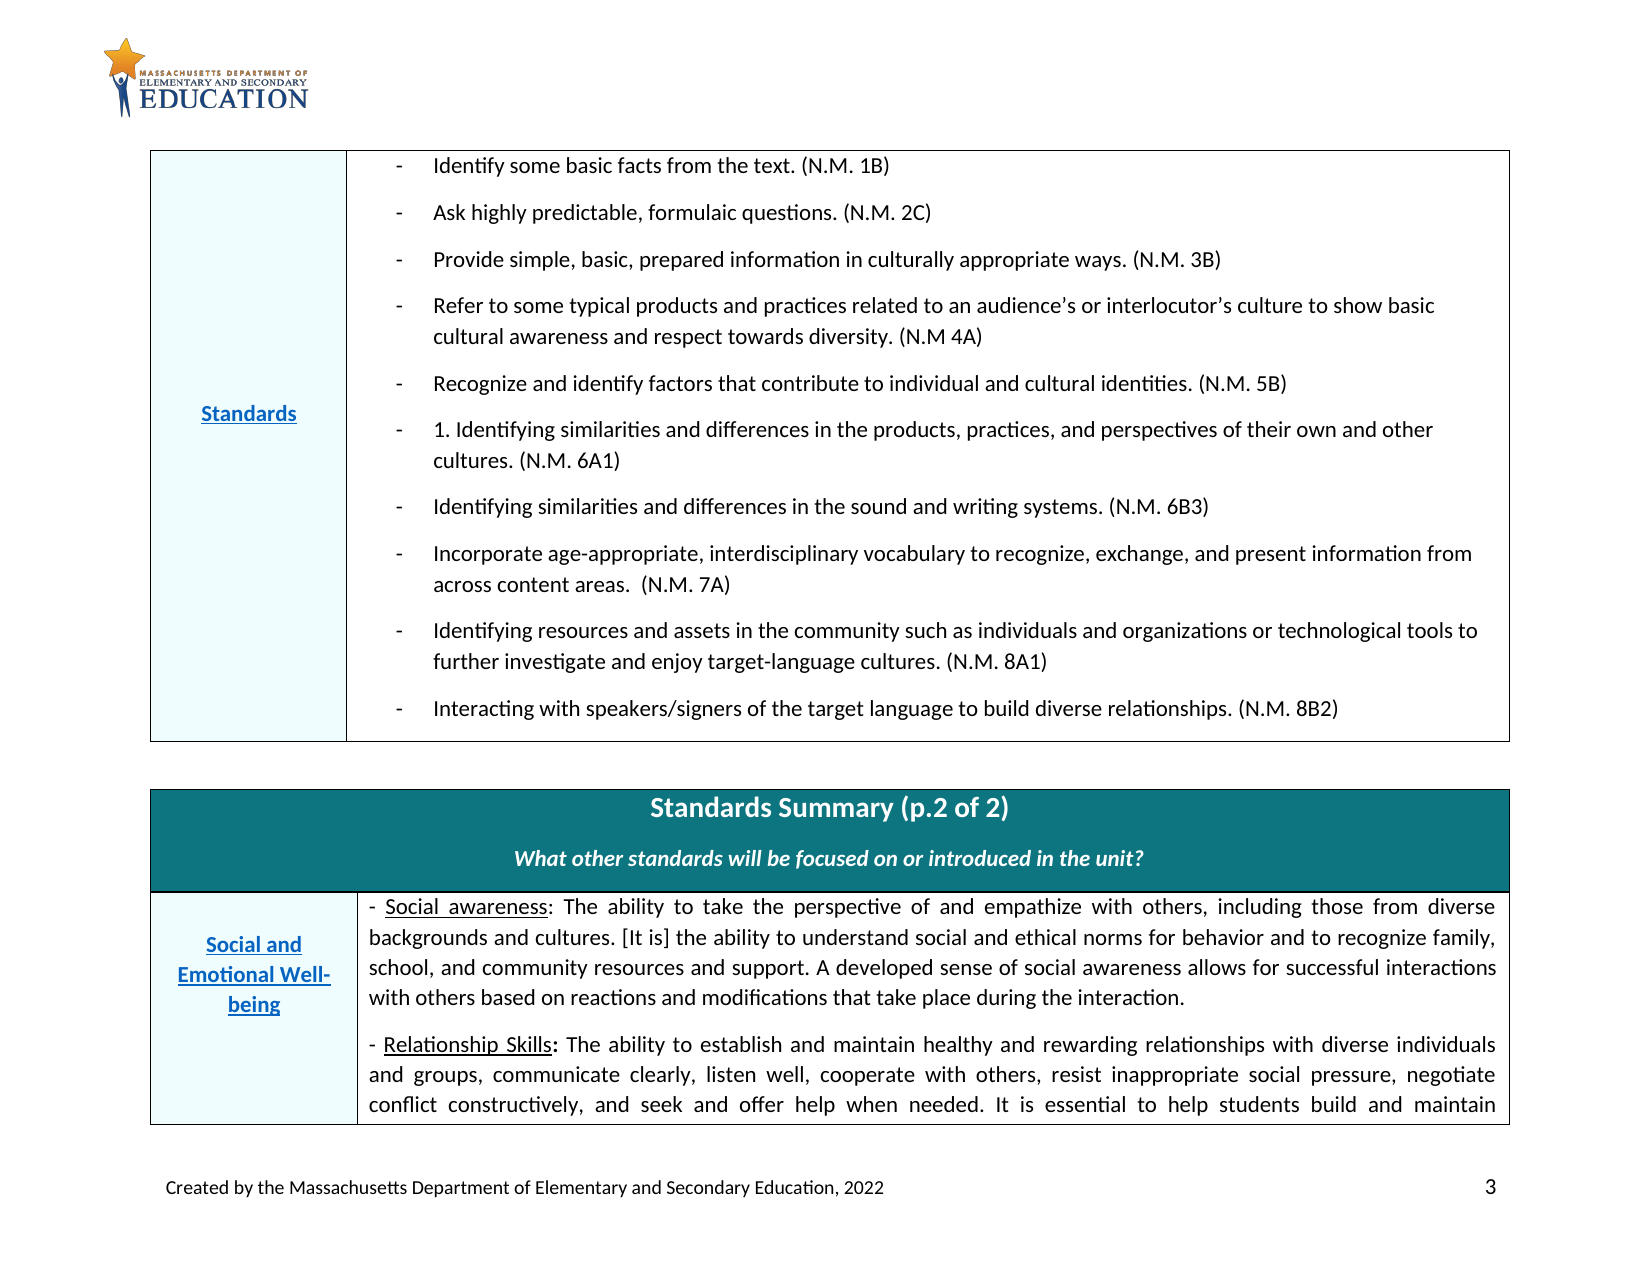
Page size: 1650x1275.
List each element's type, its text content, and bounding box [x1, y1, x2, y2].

table_cell Social and Emotional Well-being [151, 893, 357, 1124]
picture [102, 32, 310, 133]
table_header Standards Summary (p.2 of 2) What other standards will be focused on or introduced in the unit? [151, 790, 1509, 891]
table_cell World Language Content Standards [151, 151, 346, 741]
